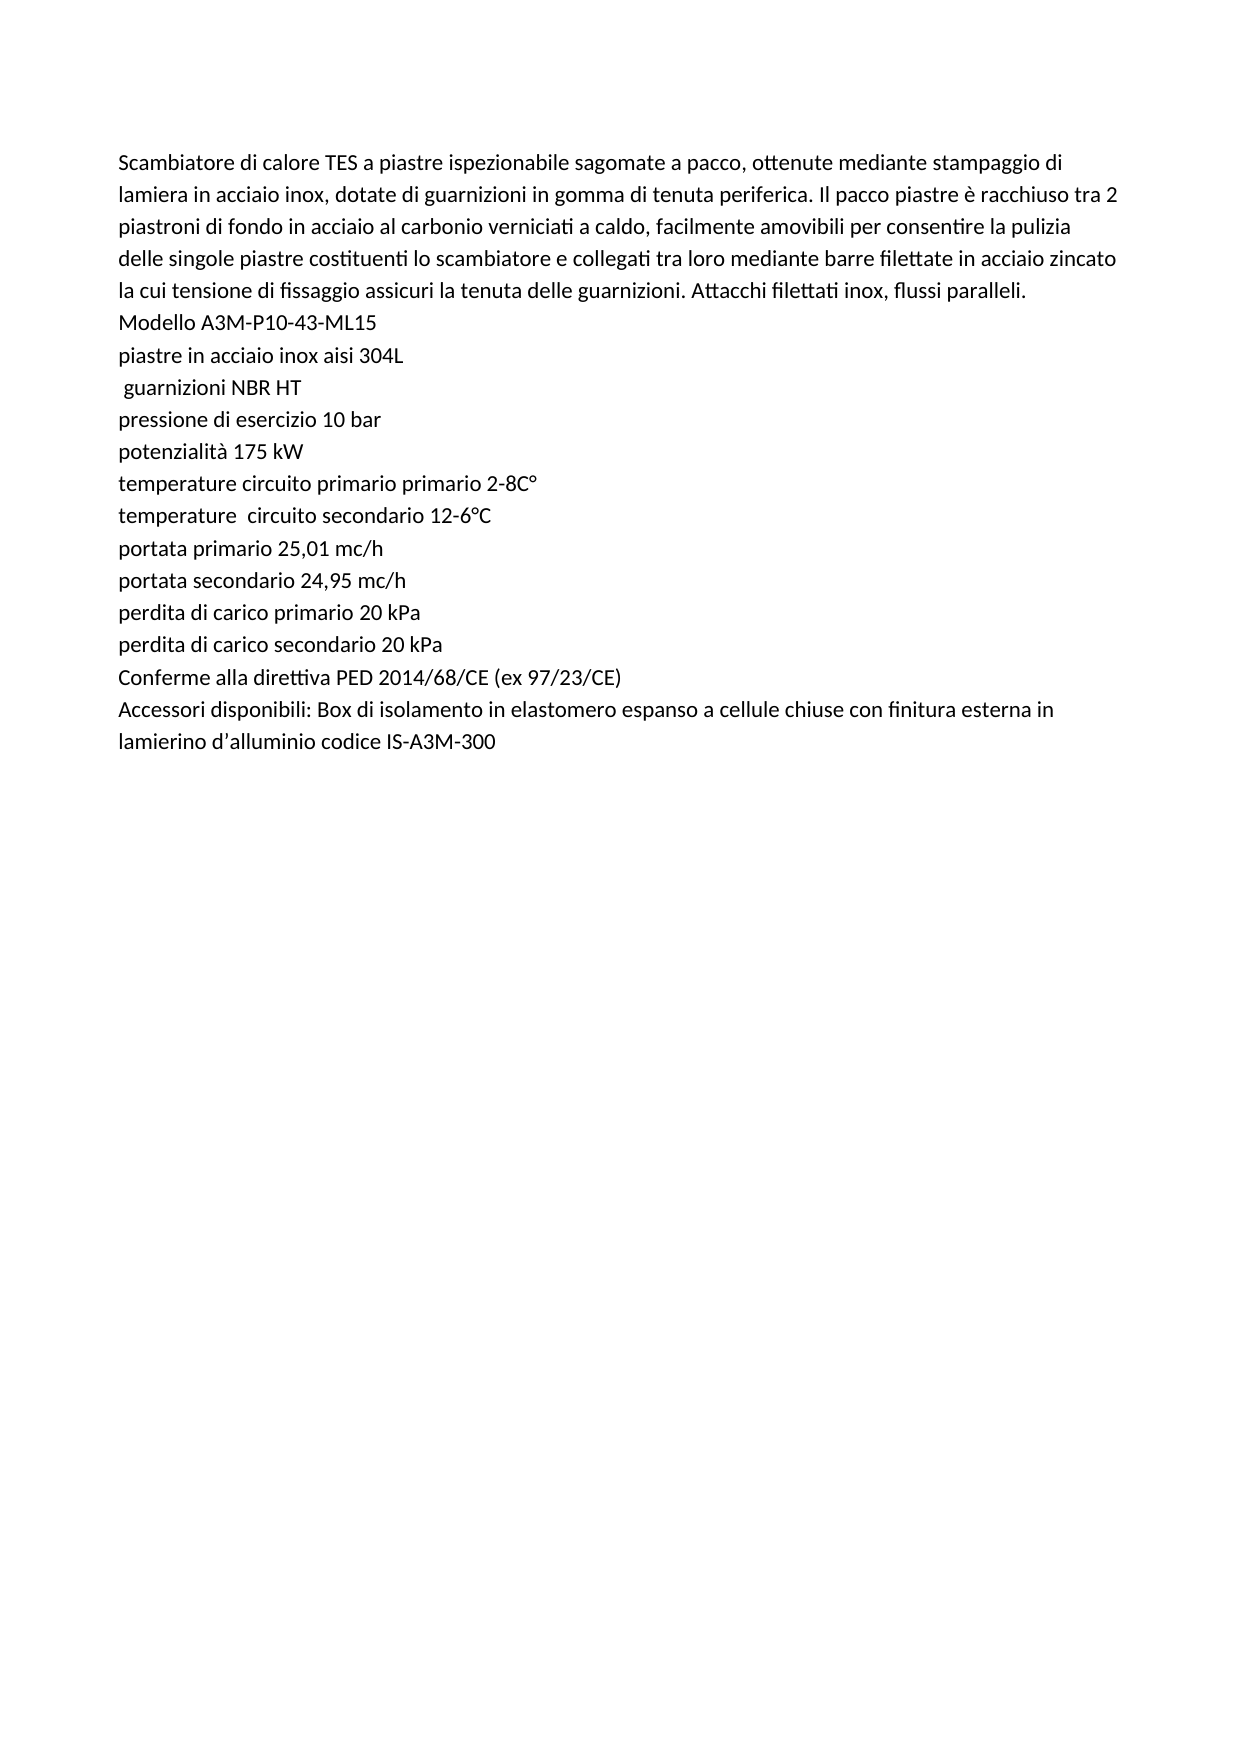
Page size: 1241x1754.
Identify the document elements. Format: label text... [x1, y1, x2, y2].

text Scambiatore di calore TES a piastre ispezionabile sagomate a pacco, ottenute mediante stampaggio di lamiera in acciaio inox, dotate di guarnizioni in gomma di tenuta periferica. Il pacco piastre è racchiuso tra 2 piastroni di fondo in acciaio al carbonio verniciati a caldo, facilmente amovibili per consentire la pulizia delle singole piastre costituenti lo scambiatore e collegati tra loro mediante barre filettate in acciaio zincato la cui tensione di fissaggio assicuri la tenuta delle guarnizioni. Attacchi filettati inox, flussi paralleli. [118, 148, 1122, 304]
text temperature circuito secondario 12-6°C [118, 502, 1122, 530]
text Modello A3M-P10-43-ML15 [118, 308, 1122, 337]
text portata secondario 24,95 mc/h [118, 566, 1122, 594]
text potenzialità 175 kW [118, 437, 1122, 465]
text piastre in acciaio inox aisi 304L [118, 341, 1122, 369]
text portata primario 25,01 mc/h [118, 534, 1122, 562]
text perdita di carico primario 20 kPa [118, 598, 1122, 626]
text pressione di esercizio 10 bar [118, 405, 1122, 433]
text temperature circuito primario primario 2-8C° [118, 469, 1122, 497]
text Conferme alla direttiva PED 2014/68/CE (ex 97/23/CE) [118, 663, 1122, 691]
text Accessori disponibili: Box di isolamento in elastomero espanso a cellule chiuse con finitura esterna in lamierino d’alluminio codice IS-A3M-300 [118, 695, 1122, 755]
text guarnizioni NBR HT [118, 373, 1122, 401]
text perdita di carico secondario 20 kPa [118, 630, 1122, 658]
